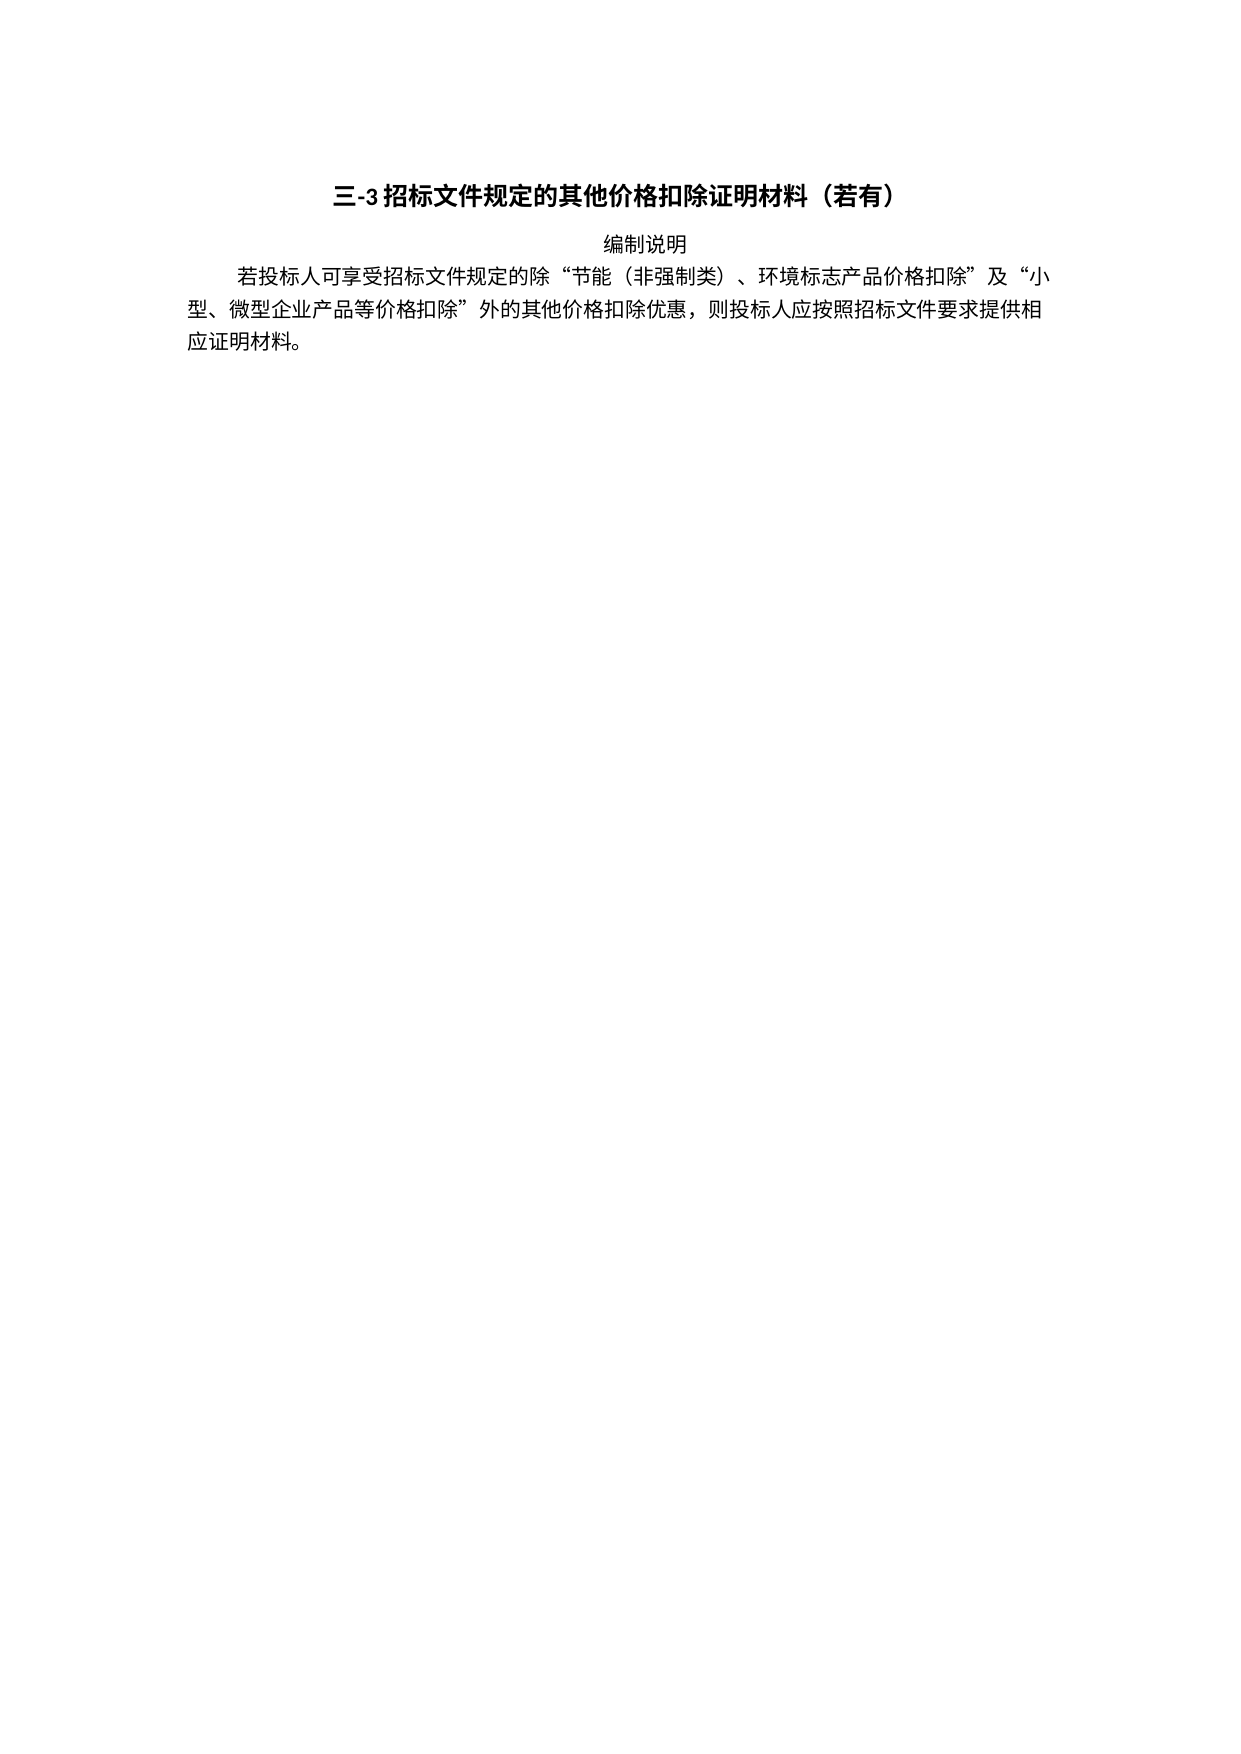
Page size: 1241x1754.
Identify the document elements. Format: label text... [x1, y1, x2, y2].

text 三-3招标文件规定的其他价格扣除证明材料（若有） [187, 162, 1053, 227]
text 编制说明 [187, 227, 1053, 259]
text 若投标人可享受招标文件规定的除“节能（非强制类）、环境标志产品价格扣除”及“小型、微型企业产品等价格扣除”外的其他价格扣除优惠，则投标人应按照招标文件要求提供相应证明材料。 [187, 259, 1053, 357]
